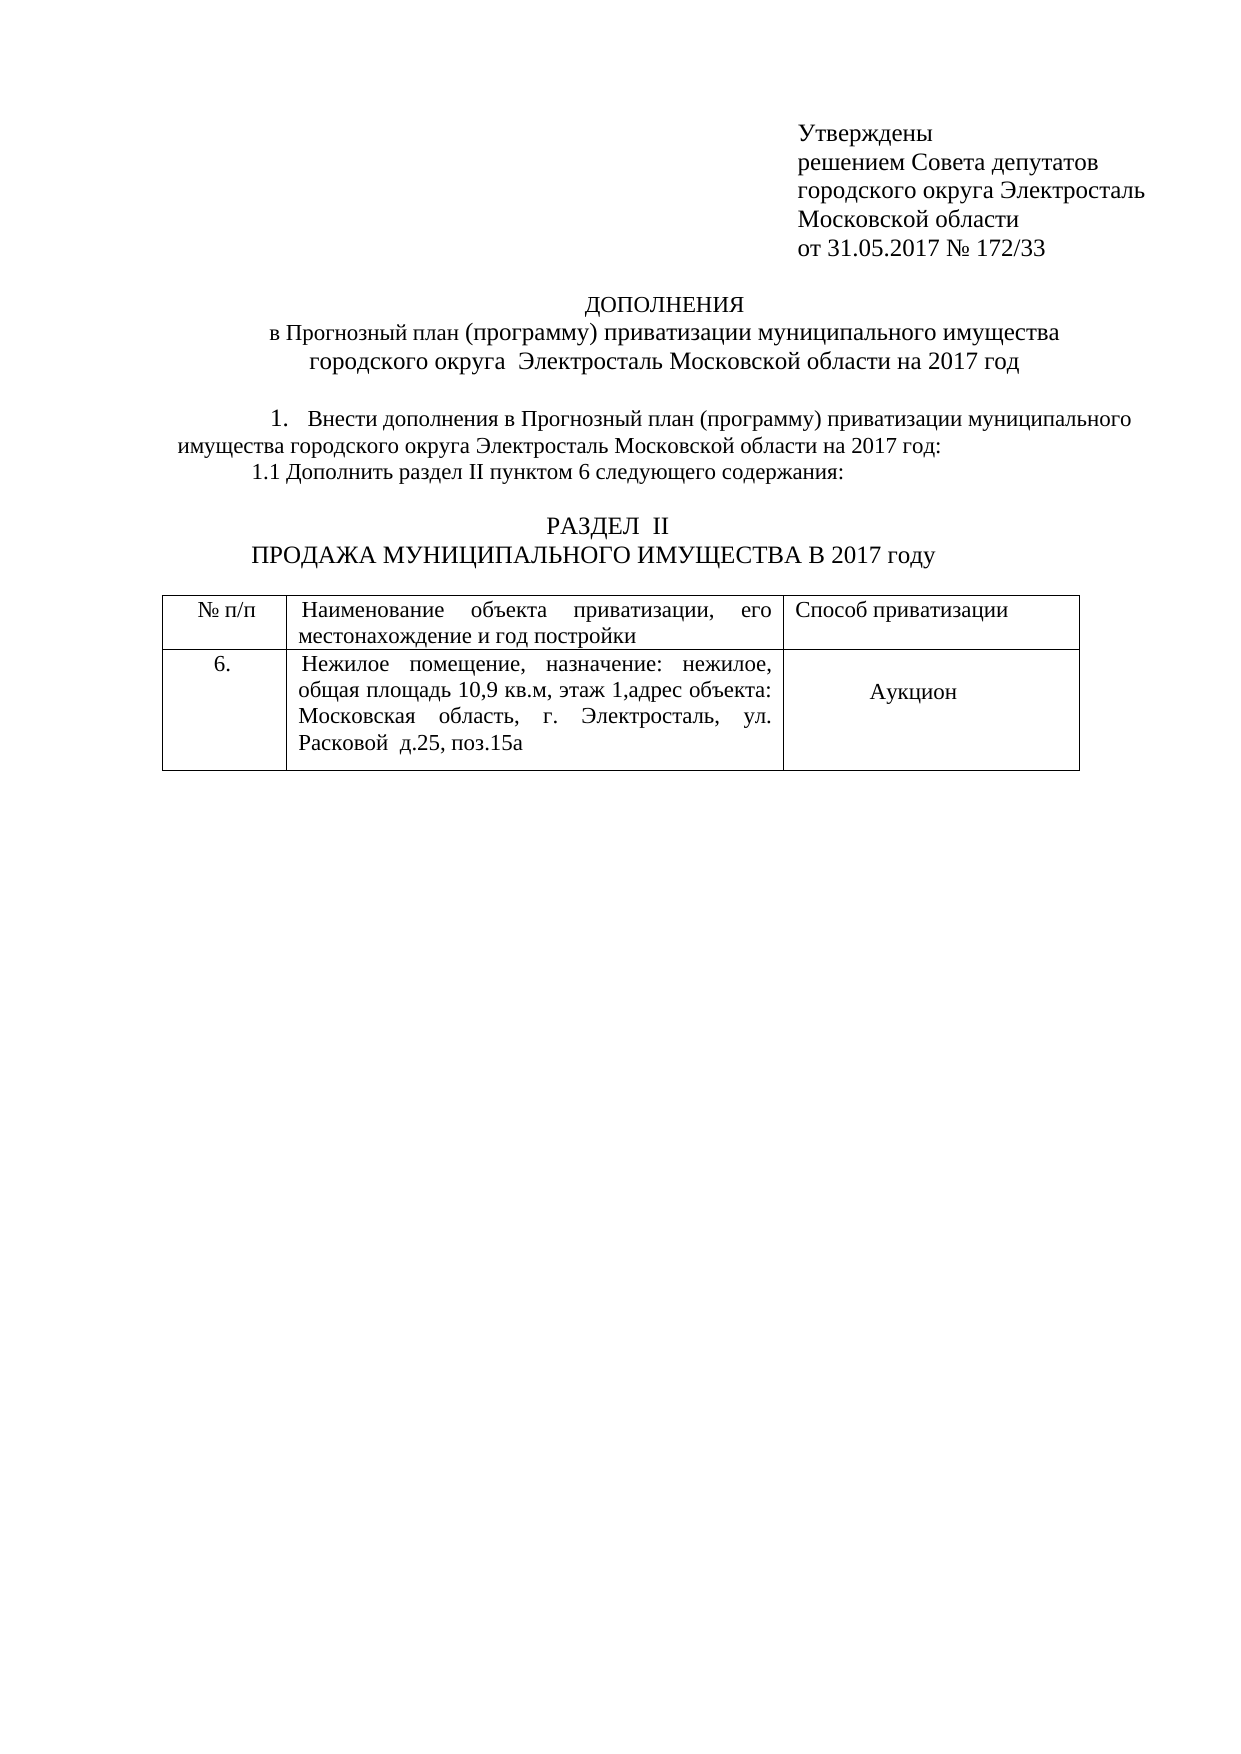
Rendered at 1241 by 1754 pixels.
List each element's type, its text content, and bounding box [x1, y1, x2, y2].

text Утверждены [797, 118, 1152, 147]
table_header Способ приватизации [784, 596, 1079, 649]
text в Прогнозный план (программу) приватизации муниципального имущества [177, 317, 1152, 346]
text РАЗДЕЛ II [471, 511, 1152, 540]
table_header № п/п [163, 596, 286, 649]
text ПРОДАЖА МУНИЦИПАЛЬНОГО ИМУЩЕСТВА В 2017 году [177, 540, 1152, 568]
list Внести дополнения в Прогнозный план (программу) приватизации муниципального [251, 403, 1152, 432]
table_cell 6. [163, 650, 286, 770]
text имущества городского округа Электросталь Московской области на 2017 год: [177, 432, 1152, 458]
table_header Наименование объекта приватизации, его местонахождение и год постройки [287, 596, 783, 649]
text городского округа Электросталь [797, 176, 1152, 204]
text ДОПОЛНЕНИЯ [177, 291, 1152, 317]
table_cell Нежилое помещение, назначение: нежилое, общая площадь 10,9 кв.м, этаж 1,адрес объекта: Московская область, г. Электросталь, ул. Расковой д.25, поз.15а [287, 650, 783, 770]
text от 31.05.2017 № 172/33 [797, 233, 1152, 262]
text городского округа Электросталь Московской области на 2017 год [177, 346, 1152, 374]
text 1.1 Дополнить раздел II пунктом 6 следующего содержания: [177, 458, 1152, 485]
text решением Совета депутатов [797, 147, 1152, 176]
table_cell Аукцион [784, 650, 1079, 770]
text Московской области [797, 204, 1152, 233]
